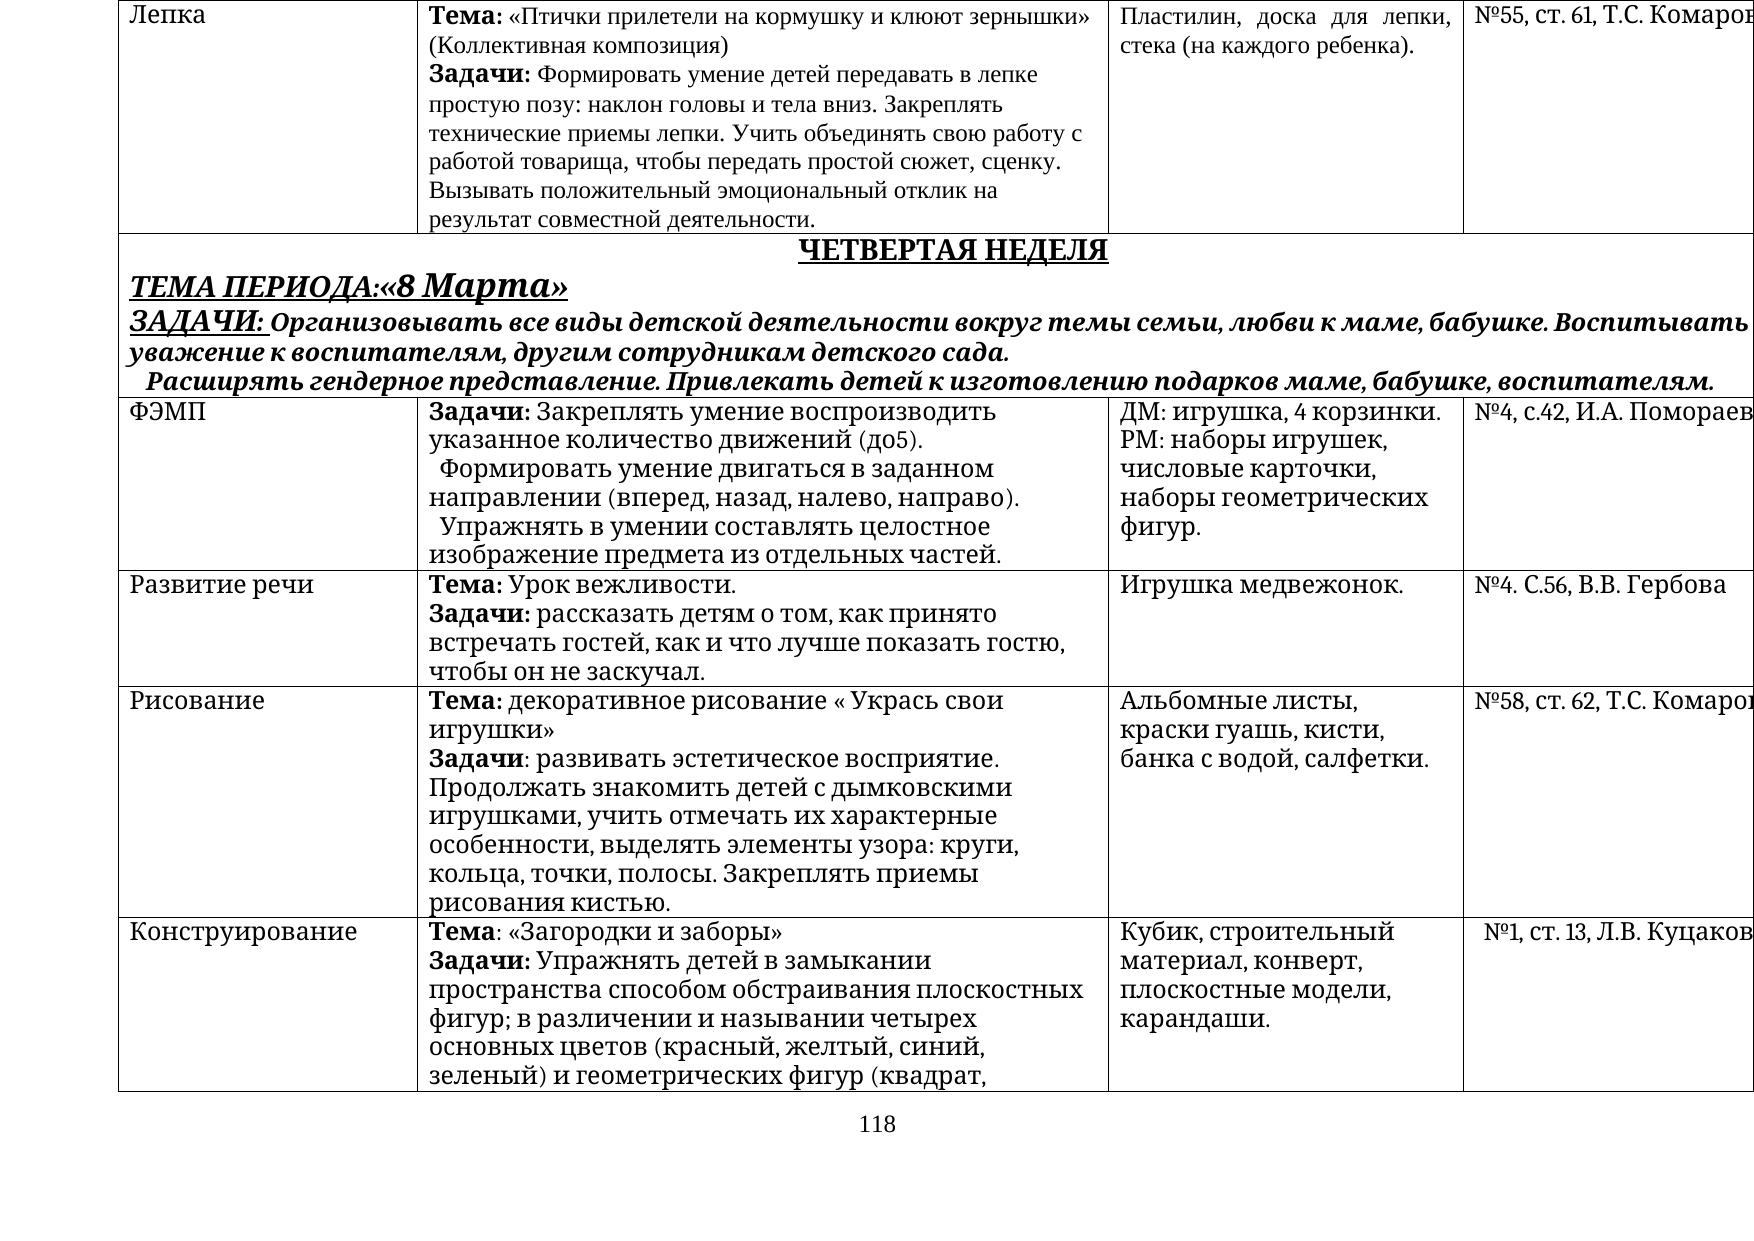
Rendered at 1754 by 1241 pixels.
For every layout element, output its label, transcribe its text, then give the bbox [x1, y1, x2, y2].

table_cell Игрушка медвежонок. [1109, 571, 1463, 686]
table_cell Тема: Урок вежливости. Задачи: рассказать детям о том, как принято встречать гостей, как и что лучше показать гостю, чтобы он не заскучал. [418, 571, 1108, 686]
table_cell Задачи: Закреплять умение воспроизводить указанное количество движений (до5). Формировать умение двигаться в заданном направлении (вперед, назад, налево, направо). Упражнять в умении составлять целостное изображение предмета из отдельных частей. [418, 398, 1108, 570]
table_cell Тема: «Птички прилетели на кормушку и клюют зернышки» (Коллективная композиция) Задачи: Формировать умение детей передавать в лепке простую позу: наклон головы и тела вниз. Закреплять технические приемы лепки. Учить объединять свою работу с работой товарища, чтобы передать простой сюжет, сценку. Вызывать положительный эмоциональный отклик на результат совместной деятельности. [418, 1, 1108, 233]
table_cell ФЭМП [119, 398, 417, 570]
table_cell Альбомные листы, краски гуашь, кисти, банка с водой, салфетки. [1109, 687, 1463, 917]
table_cell Тема: декоративное рисование « Укрась свои игрушки» Задачи: развивать эстетическое восприятие. Продолжать знакомить детей с дымковскими игрушками, учить отмечать их характерные особенности, выделять элементы узора: круги, кольца, точки, полосы. Закреплять приемы рисования кистью. [418, 687, 1108, 917]
table_cell ЧЕТВЕРТАЯ НЕДЕЛЯ ТЕМА ПЕРИОДА:«8 Марта» ЗАДАЧИ: Организовывать все виды детской деятельности вокруг темы семьи, любви к маме, бабушке. Воспитывать уважение к воспитателям, другим сотрудникам детского сада. Расширять гендерное представление. Привлекать детей к изготовлению подарков маме, бабушке, воспитателям. [119, 234, 1753, 397]
table_cell №4. С.56, В.В. Гербова [1464, 571, 1753, 686]
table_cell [418, 918, 1108, 1091]
table_cell Пластилин, доска для лепки, стека (на каждого ребенка). [1109, 1, 1463, 233]
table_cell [1464, 918, 1753, 1091]
table_cell ДМ: игрушка, 4 корзинки. РМ: наборы игрушек, числовые карточки, наборы геометрических фигур. [1109, 398, 1463, 570]
table_cell Рисование [119, 687, 417, 917]
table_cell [1109, 918, 1463, 1091]
table_cell Лепка [119, 1, 417, 233]
table_cell Развитие речи [119, 571, 417, 686]
table_cell Конструирование [119, 918, 417, 1091]
table_cell №55, ст. 61, Т.С. Комарова [1464, 1, 1753, 233]
table_cell №58, ст. 62, Т.С. Комарова [1464, 687, 1753, 917]
table_cell №4, с.42, И.А. Помораева [1464, 398, 1753, 570]
